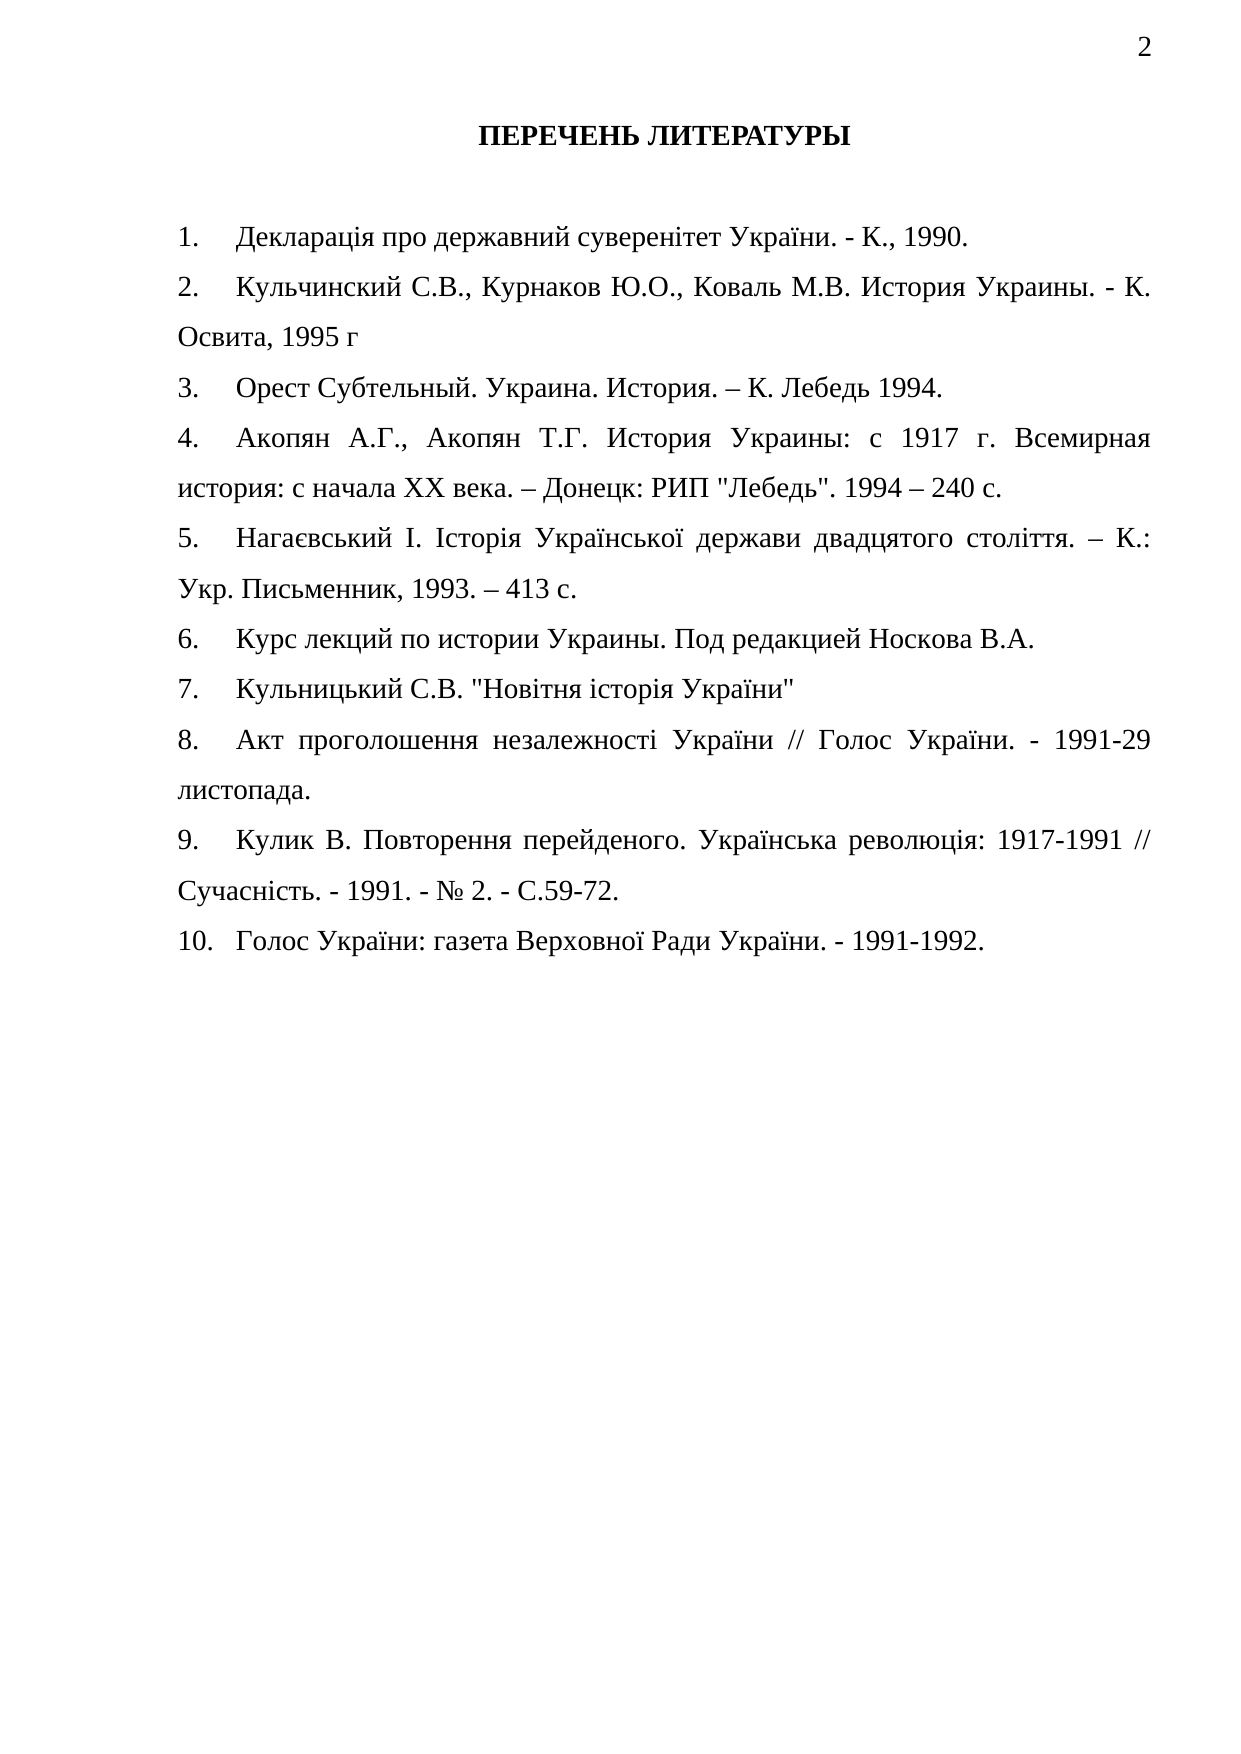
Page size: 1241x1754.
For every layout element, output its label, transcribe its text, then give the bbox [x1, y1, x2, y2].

text Кульчинский С.В., Курнаков Ю.О., Коваль М.В. История Украины. - К. Освита, 1995 г [177, 269, 1152, 353]
text Голос України: газета Верховної Ради України. - 1991-1992. [177, 923, 1152, 957]
text Кулик В. Повторення перейденого. Українська революція: 1917-1991 // Сучасність. - 1991. - № 2. - С.59-72. [177, 822, 1152, 906]
text Декларація про державний суверенітет України. - К., 1990. [177, 219, 1152, 252]
text Курс лекций по истории Украины. Под редакцией Носкова В.А. [177, 621, 1152, 655]
text Нагаєвський І. Історія Української держави двадцятого століття. – К.: Укр. Письменник, 1993. – 413 с. [177, 521, 1152, 604]
text Орест Субтельный. Украина. История. – К. Лебедь 1994. [177, 370, 1152, 403]
text Акт проголошення незалежності України // Голос України. - 1991-29 листопада. [177, 722, 1152, 806]
text Кульницький С.В. "Новітня історія України" [177, 672, 1152, 705]
subtitle Перечень литературы [177, 118, 1152, 152]
text Акопян А.Г., Акопян Т.Г. История Украины: с 1917 г. Всемирная история: с начала ХХ века. – Донецк: РИП "Лебедь". 1994 – 240 с. [177, 420, 1152, 504]
